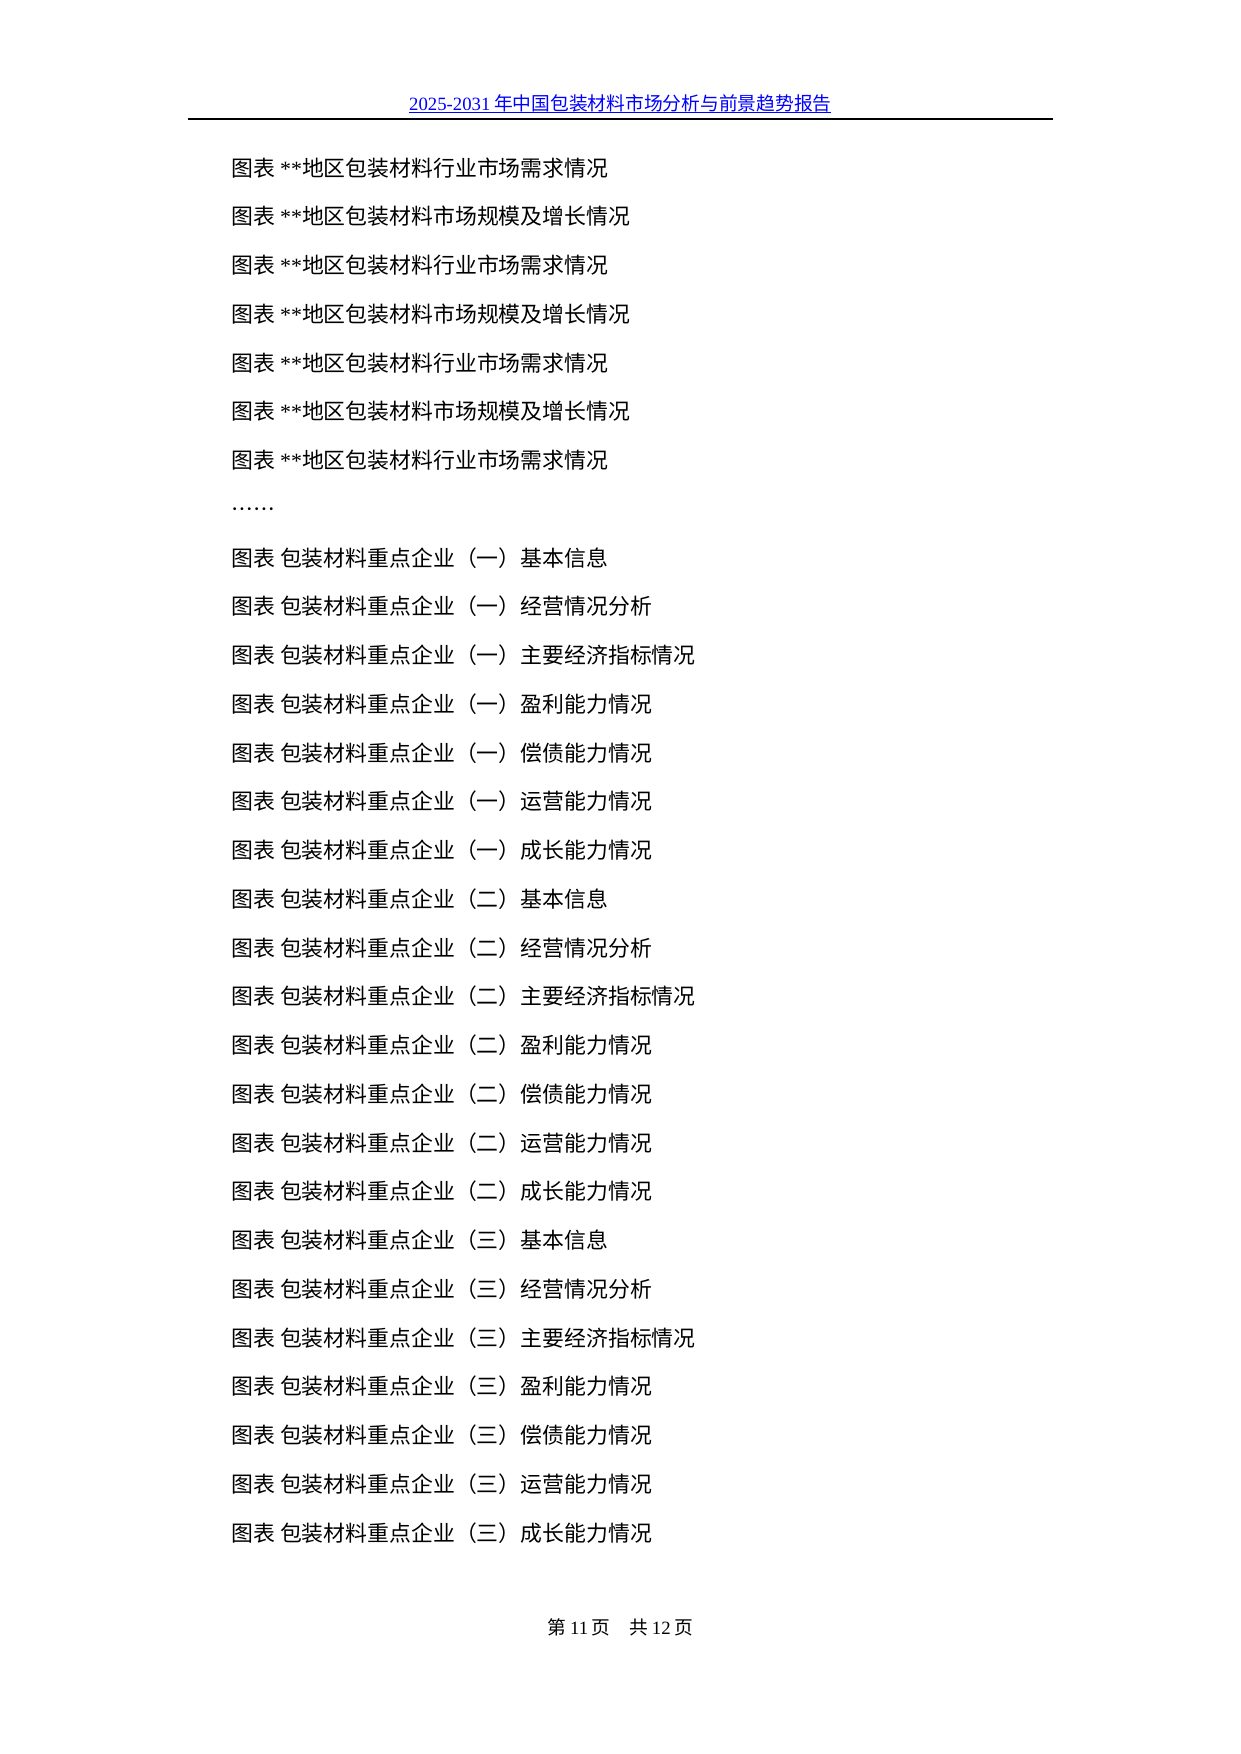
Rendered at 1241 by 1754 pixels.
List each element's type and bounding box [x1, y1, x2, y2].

text [187, 150, 1053, 1548]
